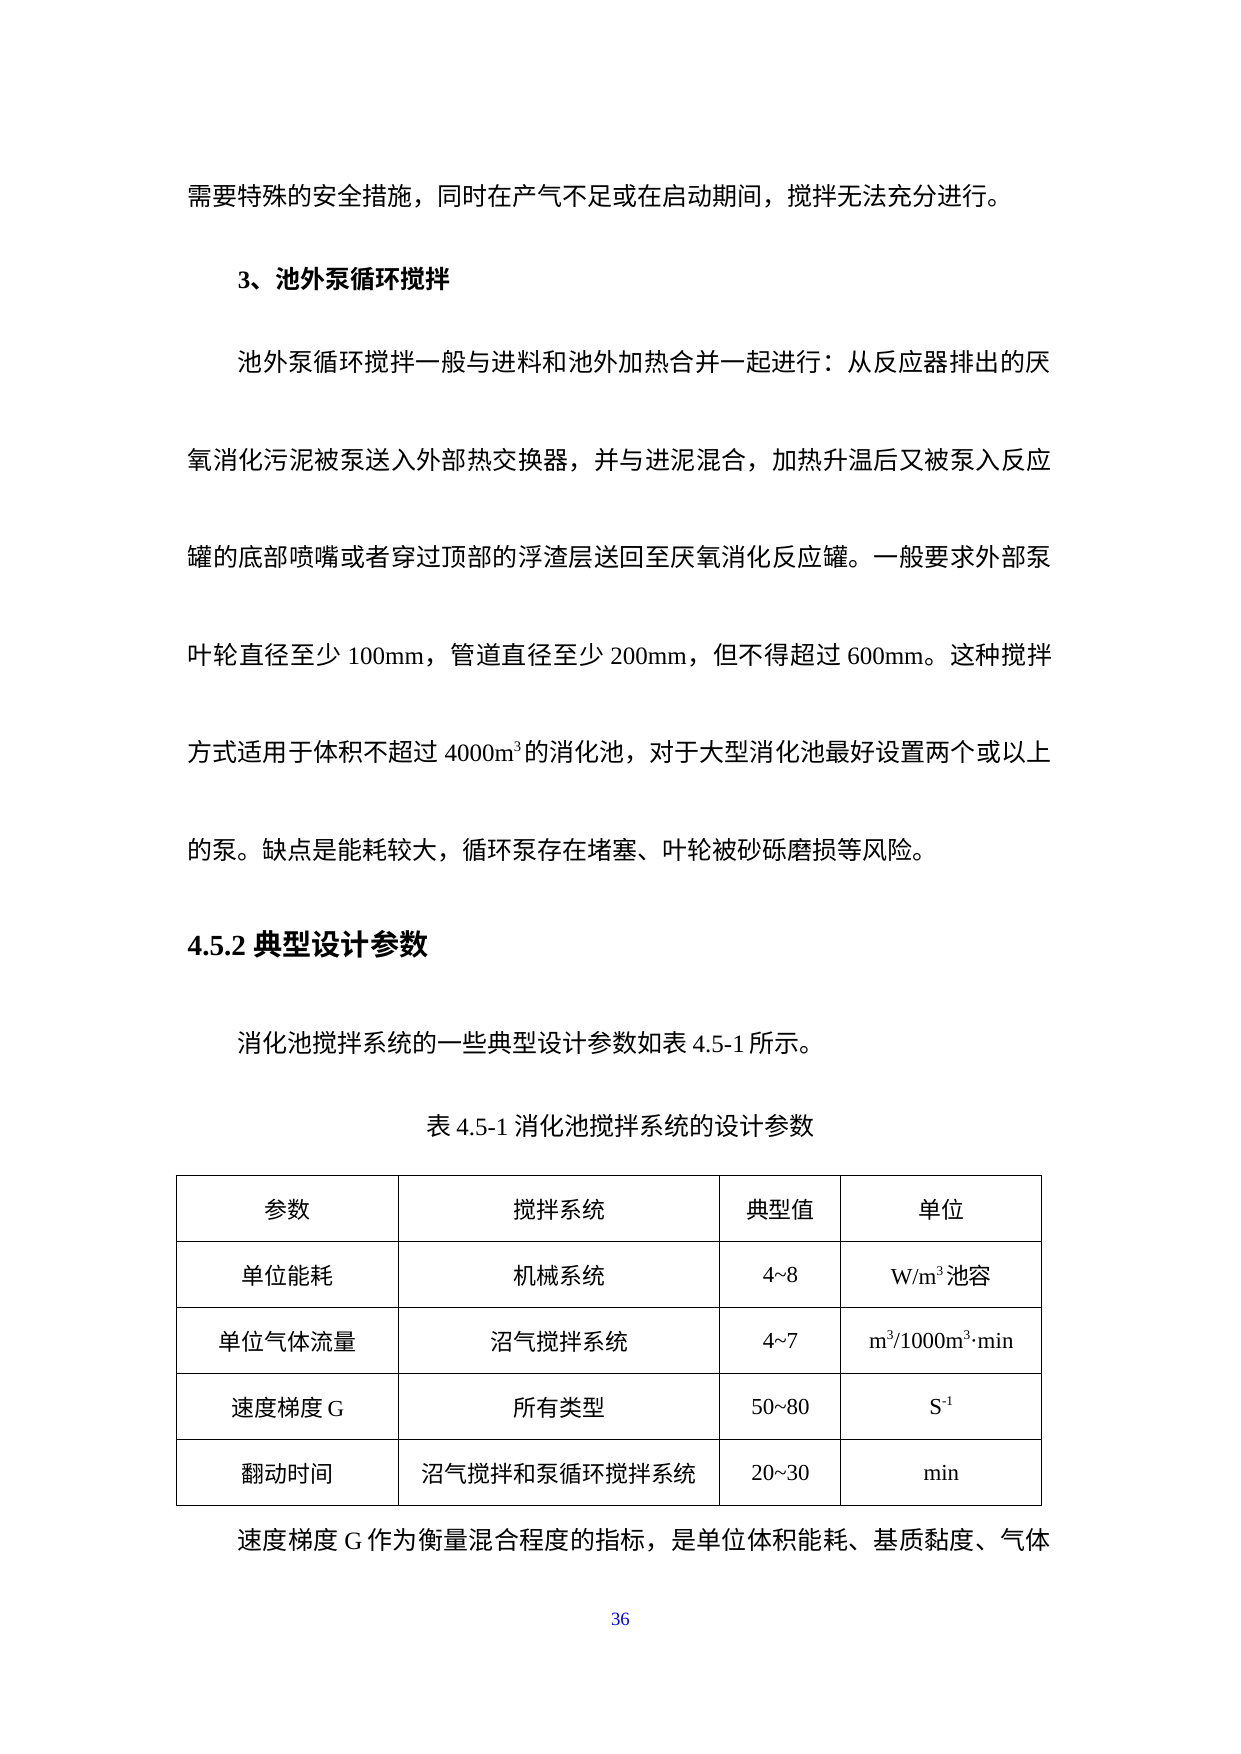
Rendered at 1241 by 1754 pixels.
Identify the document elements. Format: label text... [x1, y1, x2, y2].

table_cell 4~7 [720, 1308, 840, 1373]
table_header 单位 [841, 1176, 1041, 1241]
text 消化池搅拌系统的一些典型设计参数如表4.5-1所示。 [187, 1009, 1053, 1074]
table_cell 速度梯度G [177, 1374, 398, 1439]
table_cell 4~8 [720, 1242, 840, 1307]
table_header 搅拌系统 [399, 1176, 719, 1241]
text 表4.5-1 消化池搅拌系统的设计参数 [187, 1092, 1053, 1157]
table_cell 50~80 [720, 1374, 840, 1439]
table_header 典型值 [720, 1176, 840, 1241]
text 3、池外泵循环搅拌 [187, 245, 1053, 310]
table_cell 20~30 [720, 1440, 840, 1505]
table_cell 所有类型 [399, 1374, 719, 1439]
table_cell 单位能耗 [177, 1242, 398, 1307]
table_header 参数 [177, 1176, 398, 1241]
table_cell 沼气搅拌系统 [399, 1308, 719, 1373]
table_cell 单位气体流量 [177, 1308, 398, 1373]
table_cell W/m3池容 [841, 1242, 1041, 1307]
table_cell S-1 [841, 1374, 1041, 1439]
text 4.5.2 典型设计参数 [187, 911, 1053, 976]
table_cell 翻动时间 [177, 1440, 398, 1505]
table_cell 沼气搅拌和泵循环搅拌系统 [399, 1440, 719, 1505]
table_cell 机械系统 [399, 1242, 719, 1307]
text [187, 162, 1053, 227]
table_cell m3/1000m3·min [841, 1308, 1041, 1373]
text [187, 1506, 1053, 1571]
table_cell min [841, 1440, 1041, 1505]
text 池外泵循环搅拌一般与进料和池外加热合并一起进行：从反应器排出的厌氧消化污泥被泵送入外部热交换器，并与进泥混合，加热升温后又被泵入反应罐的底部喷嘴或者穿过顶部的浮渣层送回至厌氧消化反应罐。一般要求外部泵叶轮直径至少100mm，管道直径至少200mm，但不得超过600mm。这种搅拌方式适用于体积不超过4000m3的消化池，对于大型消化池最好设置两个或以上的泵。缺点是能耗较大，循环泵存在堵塞、叶轮被砂砾磨损等风险。 [187, 328, 1053, 881]
